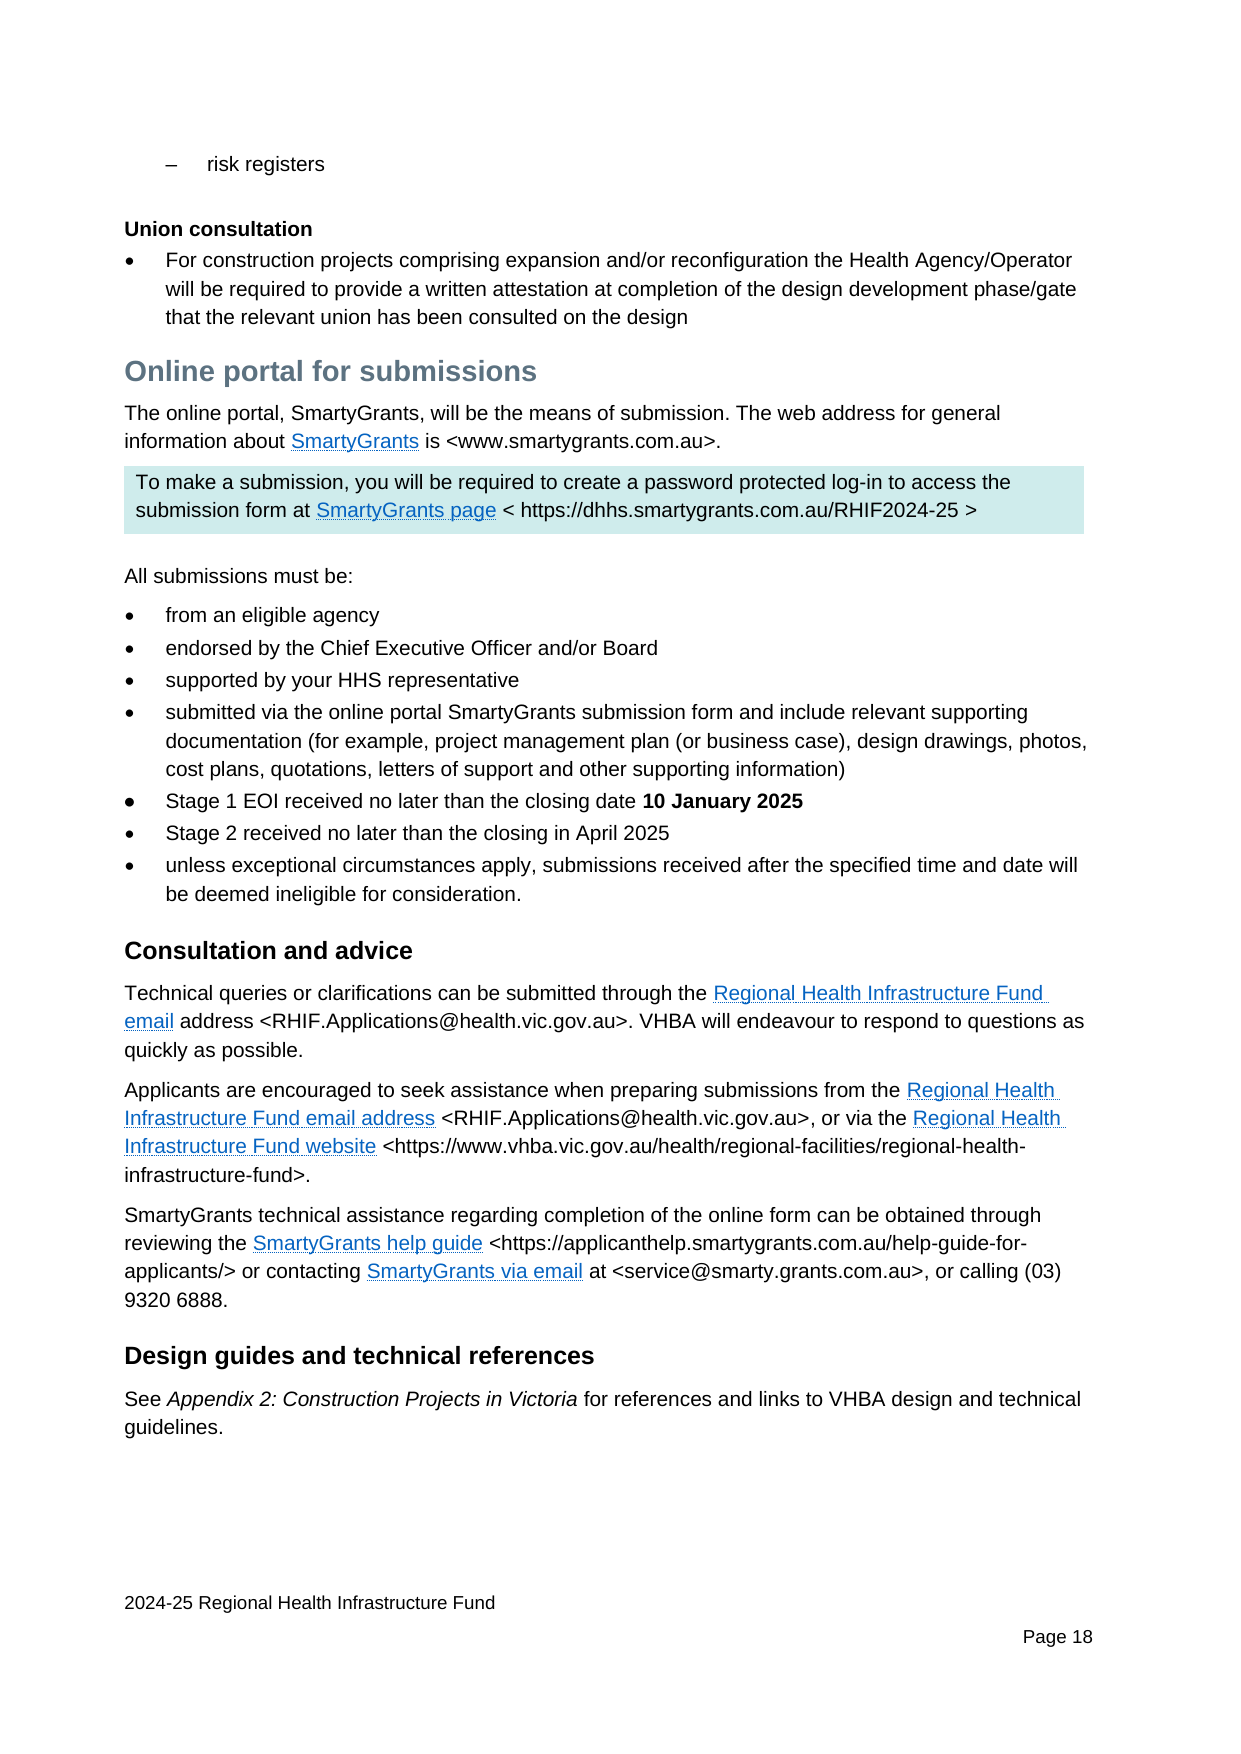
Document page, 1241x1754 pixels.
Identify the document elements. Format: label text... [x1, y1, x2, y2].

text Design guides and technical references [124, 1341, 1092, 1370]
text supported by your HHS representative [124, 664, 1092, 693]
text Stage 2 received no later than the closing in April 2025 [124, 818, 1092, 846]
text endorsed by the Chief Executive Officer and/or Board [124, 632, 1092, 660]
table_header To make a submission, you will be required to create a password protected log-in to access the submission form at SmartyGrants page < https://dhhs.smartygrants.com.au/RHIF2024-25 > [124, 466, 1084, 534]
subtitle Online portal for submissions [124, 354, 1092, 387]
text Applicants are encouraged to seek assistance when preparing submissions from the Regional Health Infrastructure Fund email address <RHIF.Applications@health.vic.gov.au>, or via the Regional Health Infrastructure Fund website <https://www.vhba.vic.gov.au/health/regional-facilities/regional-health-infrastructure-fund>. [124, 1074, 1092, 1186]
text risk registers [165, 148, 1092, 176]
list Union consultation [124, 212, 1092, 240]
text SmartyGrants technical assistance regarding completion of the online form can be obtained through reviewing the SmartyGrants help guide <https://applicanthelp.smartygrants.com.au/help-guide-for-applicants/> or contacting SmartyGrants via email at <service@smarty.grants.com.au>, or calling (03) 9320 6888. [124, 1199, 1092, 1311]
text unless exceptional circumstances apply, submissions received after the specified time and date will be deemed ineligible for consideration. [124, 850, 1092, 906]
text The online portal, SmartyGrants, will be the means of submission. The web address for general information about SmartyGrants is <www.smartygrants.com.au>. [124, 397, 1092, 453]
text See Appendix 2: Construction Projects in Victoria for references and links to VHBA design and technical guidelines. [124, 1382, 1092, 1438]
text All submissions must be: [124, 559, 1092, 587]
text Consultation and advice [124, 935, 1092, 964]
text Technical queries or clarifications can be submitted through the Regional Health Infrastructure Fund email address <RHIF.Applications@health.vic.gov.au>. VHBA will endeavour to respond to questions as quickly as possible. [124, 977, 1092, 1061]
text submitted via the online portal SmartyGrants submission form and include relevant supporting documentation (for example, project management plan (or business case), design drawings, photos, cost plans, quotations, letters of support and other supporting information) [124, 697, 1092, 781]
text from an eligible agency [124, 600, 1092, 628]
text Stage 1 EOI received no later than the closing date 10 January 2025 [124, 785, 1092, 813]
text For construction projects comprising expansion and/or reconfiguration the Health Agency/Operator will be required to provide a written attestation at completion of the design development phase/gate that the relevant union has been consulted on the design [124, 244, 1092, 329]
